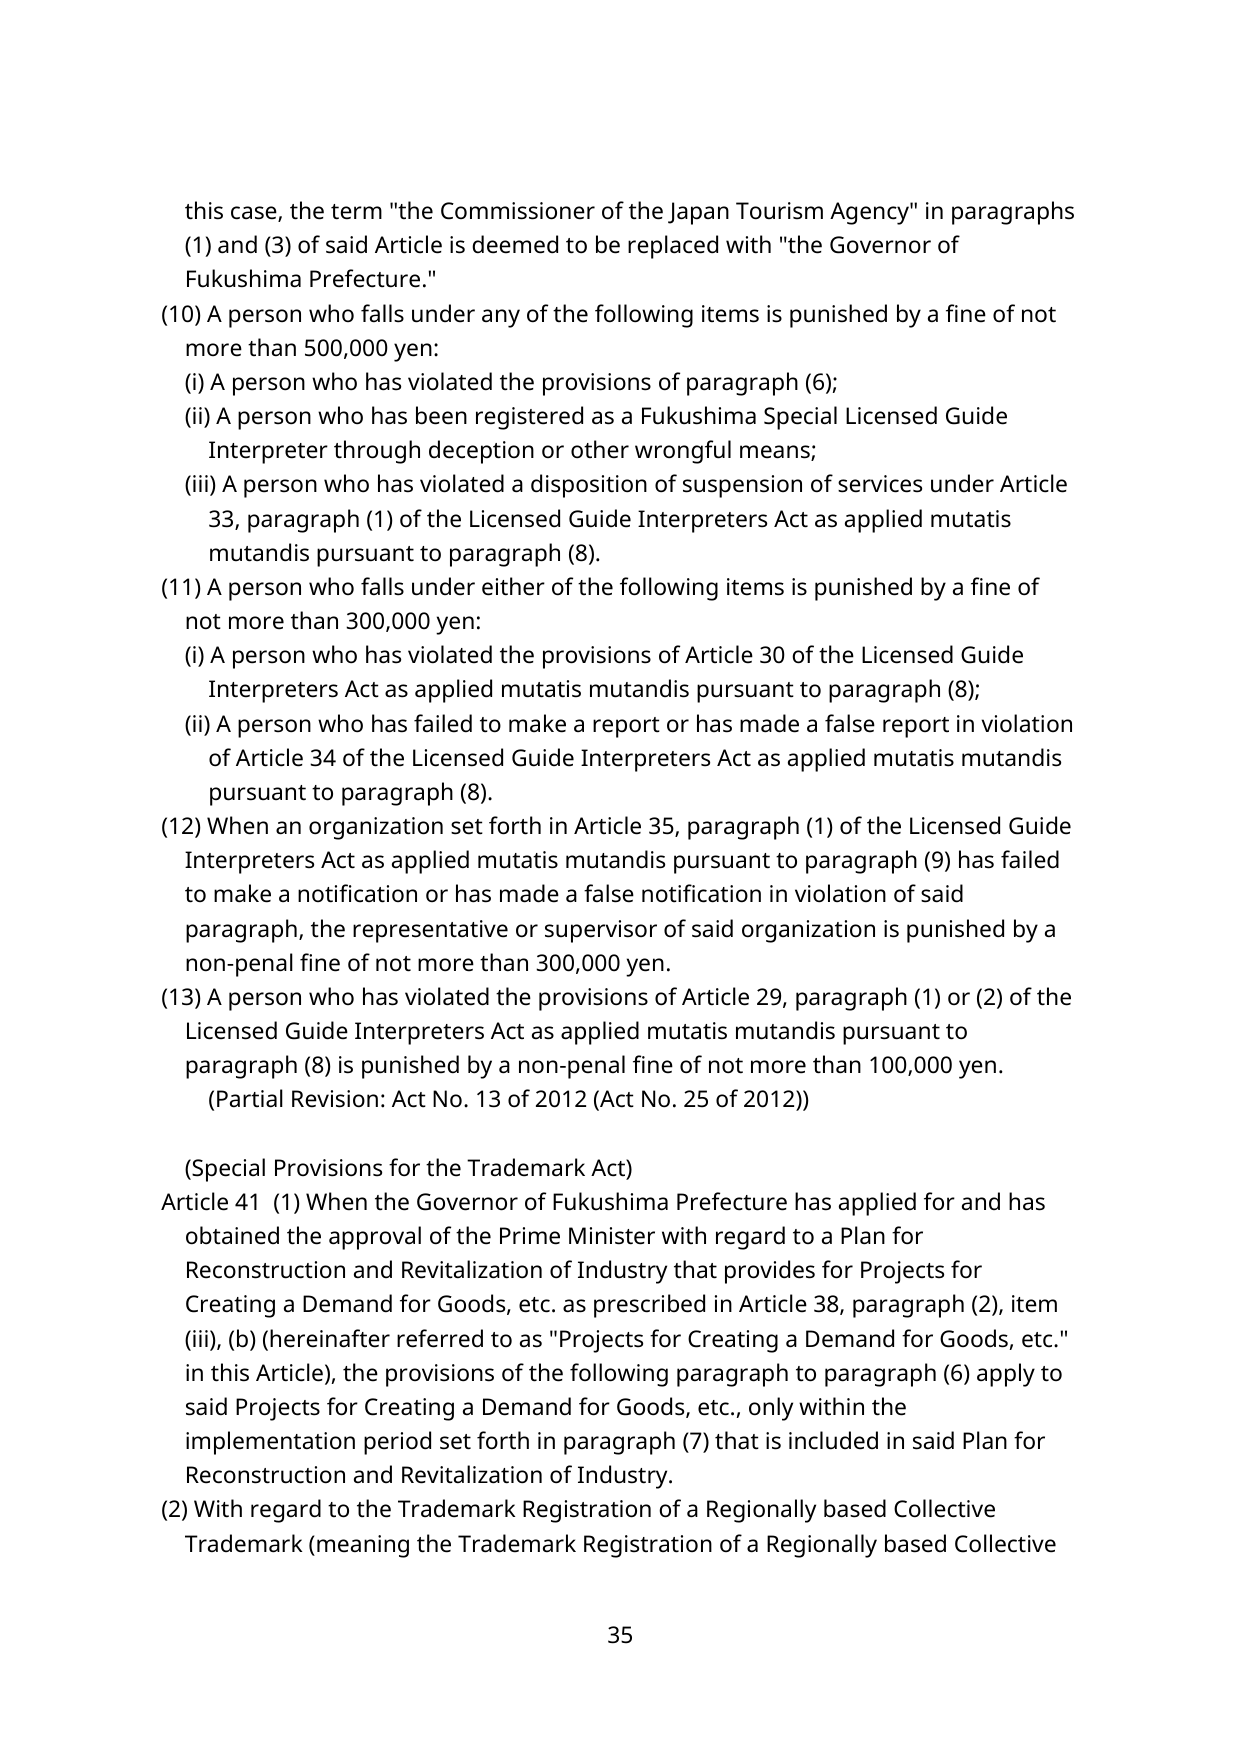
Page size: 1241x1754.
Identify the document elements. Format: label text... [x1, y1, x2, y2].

text (12) When an organization set forth in Article 35, paragraph (1) of the Licensed Guide Interpreters Act as applied mutatis mutandis pursuant to paragraph (9) has failed to make a notification or has made a false notification in violation of said paragraph, the representative or supervisor of said organization is punished by a non-penal fine of not more than 300,000 yen. [161, 809, 1079, 979]
text (13) A person who has violated the provisions of Article 29, paragraph (1) or (2) of the Licensed Guide Interpreters Act as applied mutatis mutandis pursuant to paragraph (8) is punished by a non-penal fine of not more than 100,000 yen. [161, 979, 1079, 1082]
text (Partial Revision: Act No. 13 of 2012 (Act No. 25 of 2012)) [184, 1082, 1079, 1116]
text (ii) A person who has failed to make a report or has made a false report in violation of Article 34 of the Licensed Guide Interpreters Act as applied mutatis mutandis pursuant to paragraph (8). [184, 706, 1079, 809]
text (i) A person who has violated the provisions of Article 30 of the Licensed Guide Interpreters Act as applied mutatis mutandis pursuant to paragraph (8); [184, 638, 1079, 706]
text Article 41 (1) When the Governor of Fukushima Prefecture has applied for and has obtained the approval of the Prime Minister with regard to a Plan for Reconstruction and Revitalization of Industry that provides for Projects for Creating a Demand for Goods, etc. as prescribed in Article 38, paragraph (2), item (iii), (b) (hereinafter referred to as "Projects for Creating a Demand for Goods, etc." in this Article), the provisions of the following paragraph to paragraph (6) apply to said Projects for Creating a Demand for Goods, etc., only within the implementation period set forth in paragraph (7) that is included in said Plan for Reconstruction and Revitalization of Industry. [161, 1184, 1079, 1492]
text (11) A person who falls under either of the following items is punished by a fine of not more than 300,000 yen: [161, 569, 1079, 638]
text (ii) A person who has been registered as a Fukushima Special Licensed Guide Interpreter through deception or other wrongful means; [184, 399, 1079, 467]
text (Special Provisions for the Trademark Act) [184, 1150, 1079, 1184]
text (i) A person who has violated the provisions of paragraph (6); [184, 364, 1079, 399]
text (10) A person who falls under any of the following items is punished by a fine of not more than 500,000 yen: [161, 296, 1079, 364]
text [161, 194, 1079, 296]
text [161, 1492, 1079, 1560]
text (iii) A person who has violated a disposition of suspension of services under Article 33, paragraph (1) of the Licensed Guide Interpreters Act as applied mutatis mutandis pursuant to paragraph (8). [184, 467, 1079, 569]
